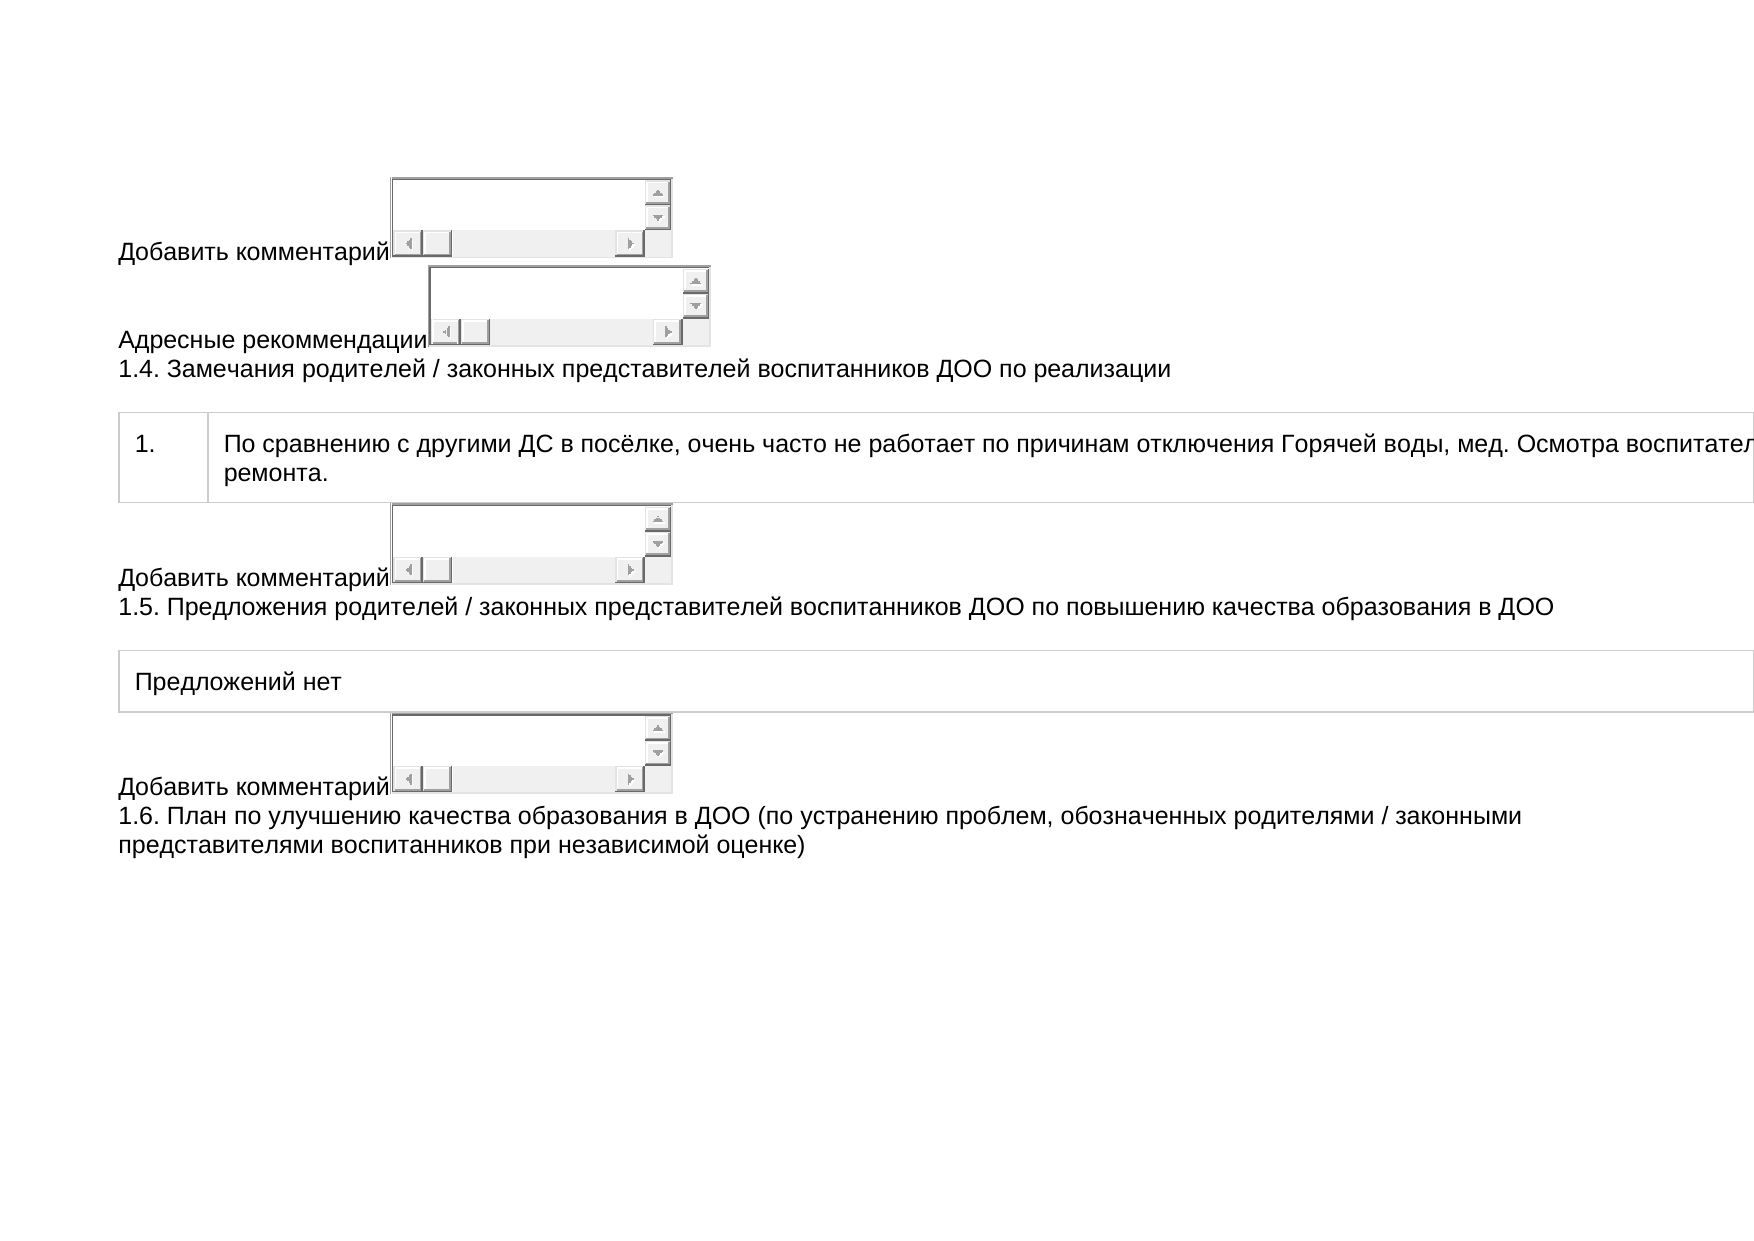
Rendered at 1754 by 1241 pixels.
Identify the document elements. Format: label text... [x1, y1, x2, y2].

text 1.5. Предложения родителей / законных представителей воспитанников ДОО по повышению качества образования в ДОО [118, 592, 1636, 620]
text Добавить комментарий [118, 713, 1636, 801]
text 1.6. План по улучшению качества образования в ДОО (по устранению проблем, обозначенных родителями / законными представителями воспитанников при независимой оценке) [118, 801, 1636, 858]
text Добавить комментарий [118, 503, 1636, 592]
text Добавить комментарий [118, 177, 1636, 265]
text Адресные рекоммендации [118, 265, 1636, 354]
text 1.4. Замечания родителей / законных представителей воспитанников ДОО по реализации [118, 354, 1636, 382]
table_header По сравнению с другими ДС в посёлке, очень часто не работает по причинам отключения Горячей воды, мед. Осмотра воспитателей, ремонта. [209, 413, 1753, 502]
table_header 1. [120, 413, 207, 502]
table_header Предложений нет [120, 651, 1753, 711]
